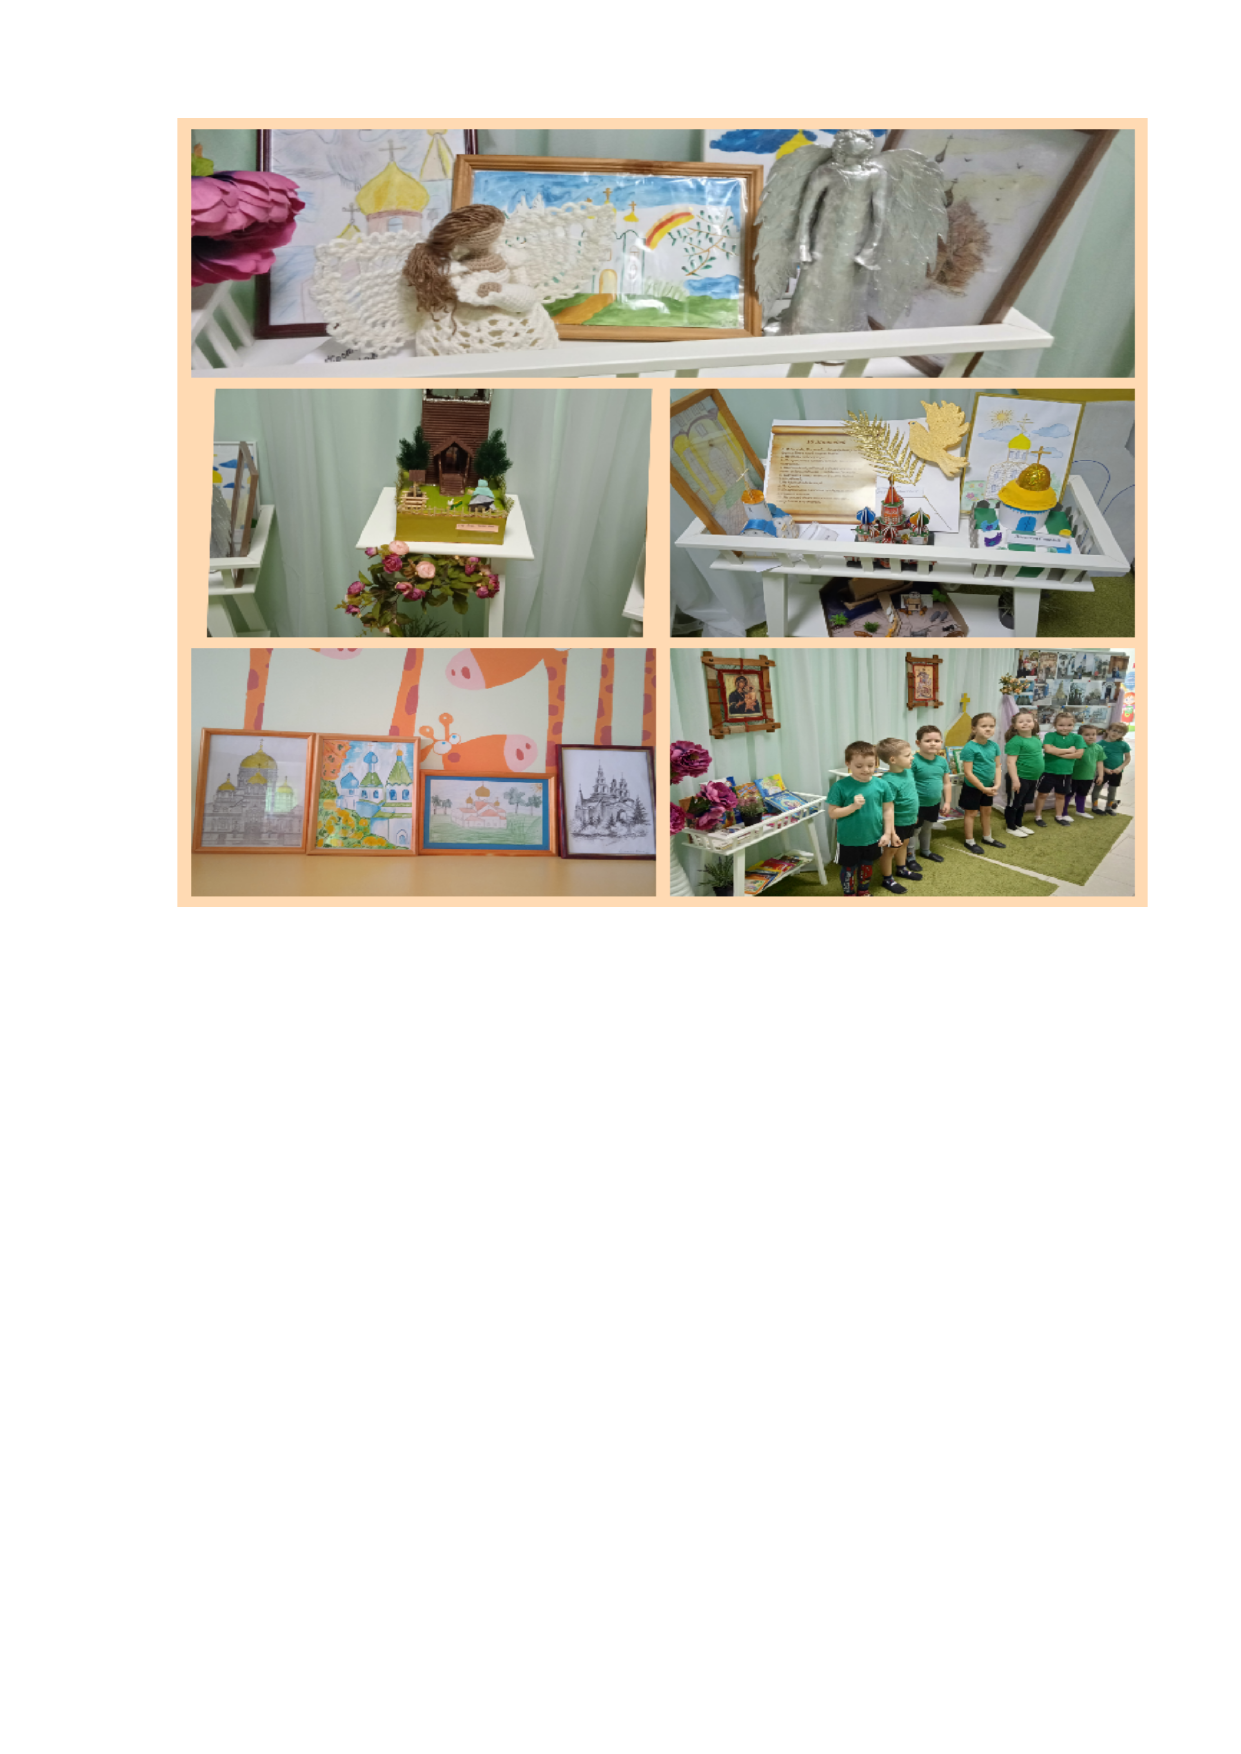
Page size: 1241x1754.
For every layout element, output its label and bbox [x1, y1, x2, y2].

picture [177, 118, 1148, 907]
